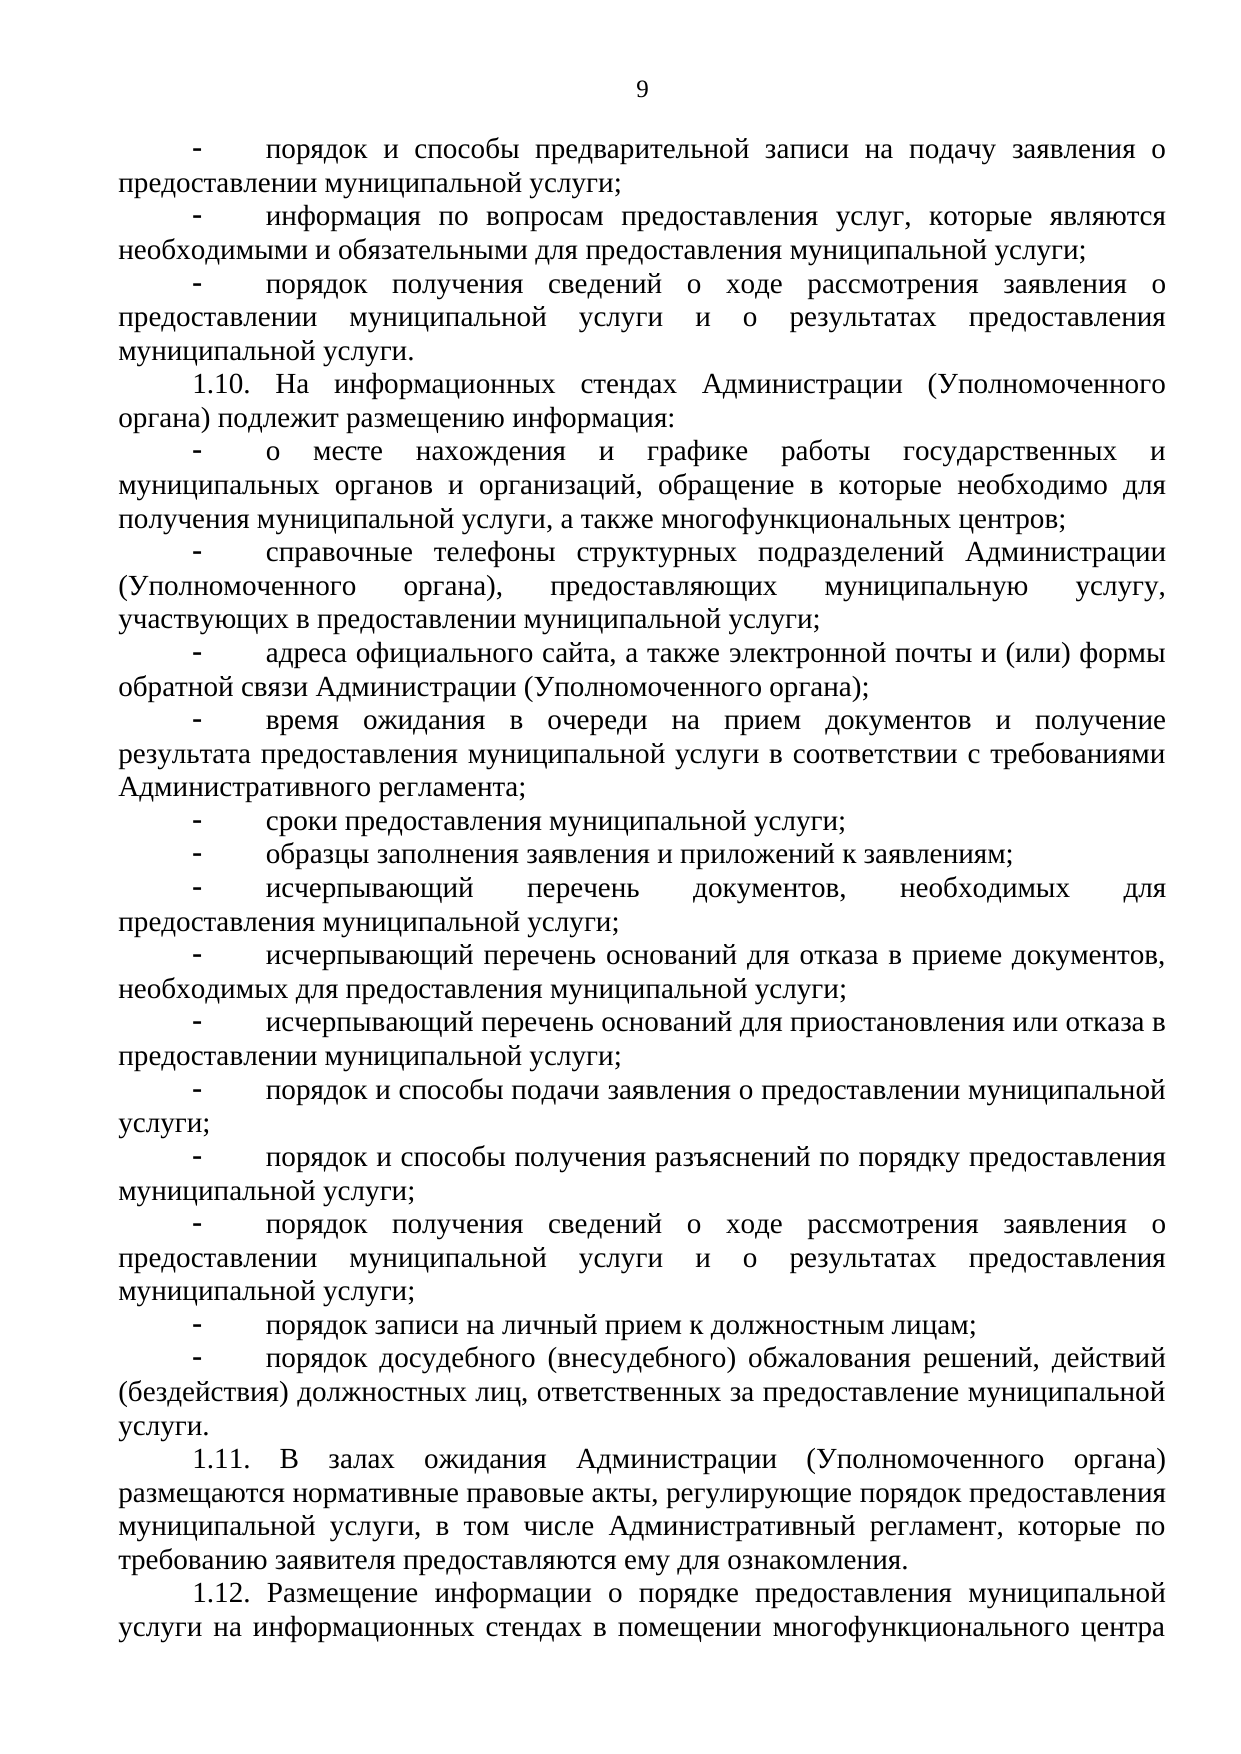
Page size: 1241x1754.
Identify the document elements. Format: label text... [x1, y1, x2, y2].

list порядок и способы подачи заявления о предоставлении муниципальной услуги; [118, 1072, 1167, 1139]
list порядок досудебного (внесудебного) обжалования решений, действий (бездействия) должностных лиц, ответственных за предоставление муниципальной услуги. [118, 1341, 1167, 1441]
list исчерпывающий перечень оснований для отказа в приеме документов, необходимых для предоставления муниципальной услуги; [118, 937, 1167, 1004]
list образцы заполнения заявления и приложений к заявлениям; [118, 837, 1167, 870]
list исчерпывающий перечень документов, необходимых для предоставления муниципальной услуги; [118, 870, 1167, 937]
list порядок записи на личный прием к должностным лицам; [118, 1307, 1167, 1341]
list сроки предоставления муниципальной услуги; [118, 803, 1167, 837]
list справочные телефоны структурных подразделений Администрации (Уполномоченного органа), предоставляющих муниципальную услугу, участвующих в предоставлении муниципальной услуги; [118, 534, 1167, 635]
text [118, 1575, 1167, 1642]
text 1.10. На информационных стендах Администрации (Уполномоченного органа) подлежит размещению информация: [118, 366, 1167, 433]
list порядок и способы предварительной записи на подачу заявления о предоставлении муниципальной услуги; [118, 131, 1167, 198]
text 1.11. В залах ожидания Администрации (Уполномоченного органа) размещаются нормативные правовые акты, регулирующие порядок предоставления муниципальной услуги, в том числе Административный регламент, которые по требованию заявителя предоставляются ему для ознакомления. [118, 1441, 1167, 1575]
list адреса официального сайта, а также электронной почты и (или) формы обратной связи Администрации (Уполномоченного органа); [118, 635, 1167, 702]
list время ожидания в очереди на прием документов и получение результата предоставления муниципальной услуги в соответствии с требованиями Административного регламента; [118, 702, 1167, 803]
list порядок и способы получения разъяснений по порядку предоставления муниципальной услуги; [118, 1139, 1167, 1206]
list порядок получения сведений о ходе рассмотрения заявления о предоставлении муниципальной услуги и о результатах предоставления муниципальной услуги. [118, 266, 1167, 366]
list о месте нахождения и графике работы государственных и муниципальных органов и организаций, обращение в которые необходимо для получения муниципальной услуги, а также многофункциональных центров; [118, 433, 1167, 534]
list порядок получения сведений о ходе рассмотрения заявления о предоставлении муниципальной услуги и о результатах предоставления муниципальной услуги; [118, 1206, 1167, 1307]
list информация по вопросам предоставления услуг, которые являются необходимыми и обязательными для предоставления муниципальной услуги; [118, 198, 1167, 266]
list исчерпывающий перечень оснований для приостановления или отказа в предоставлении муниципальной услуги; [118, 1004, 1167, 1072]
